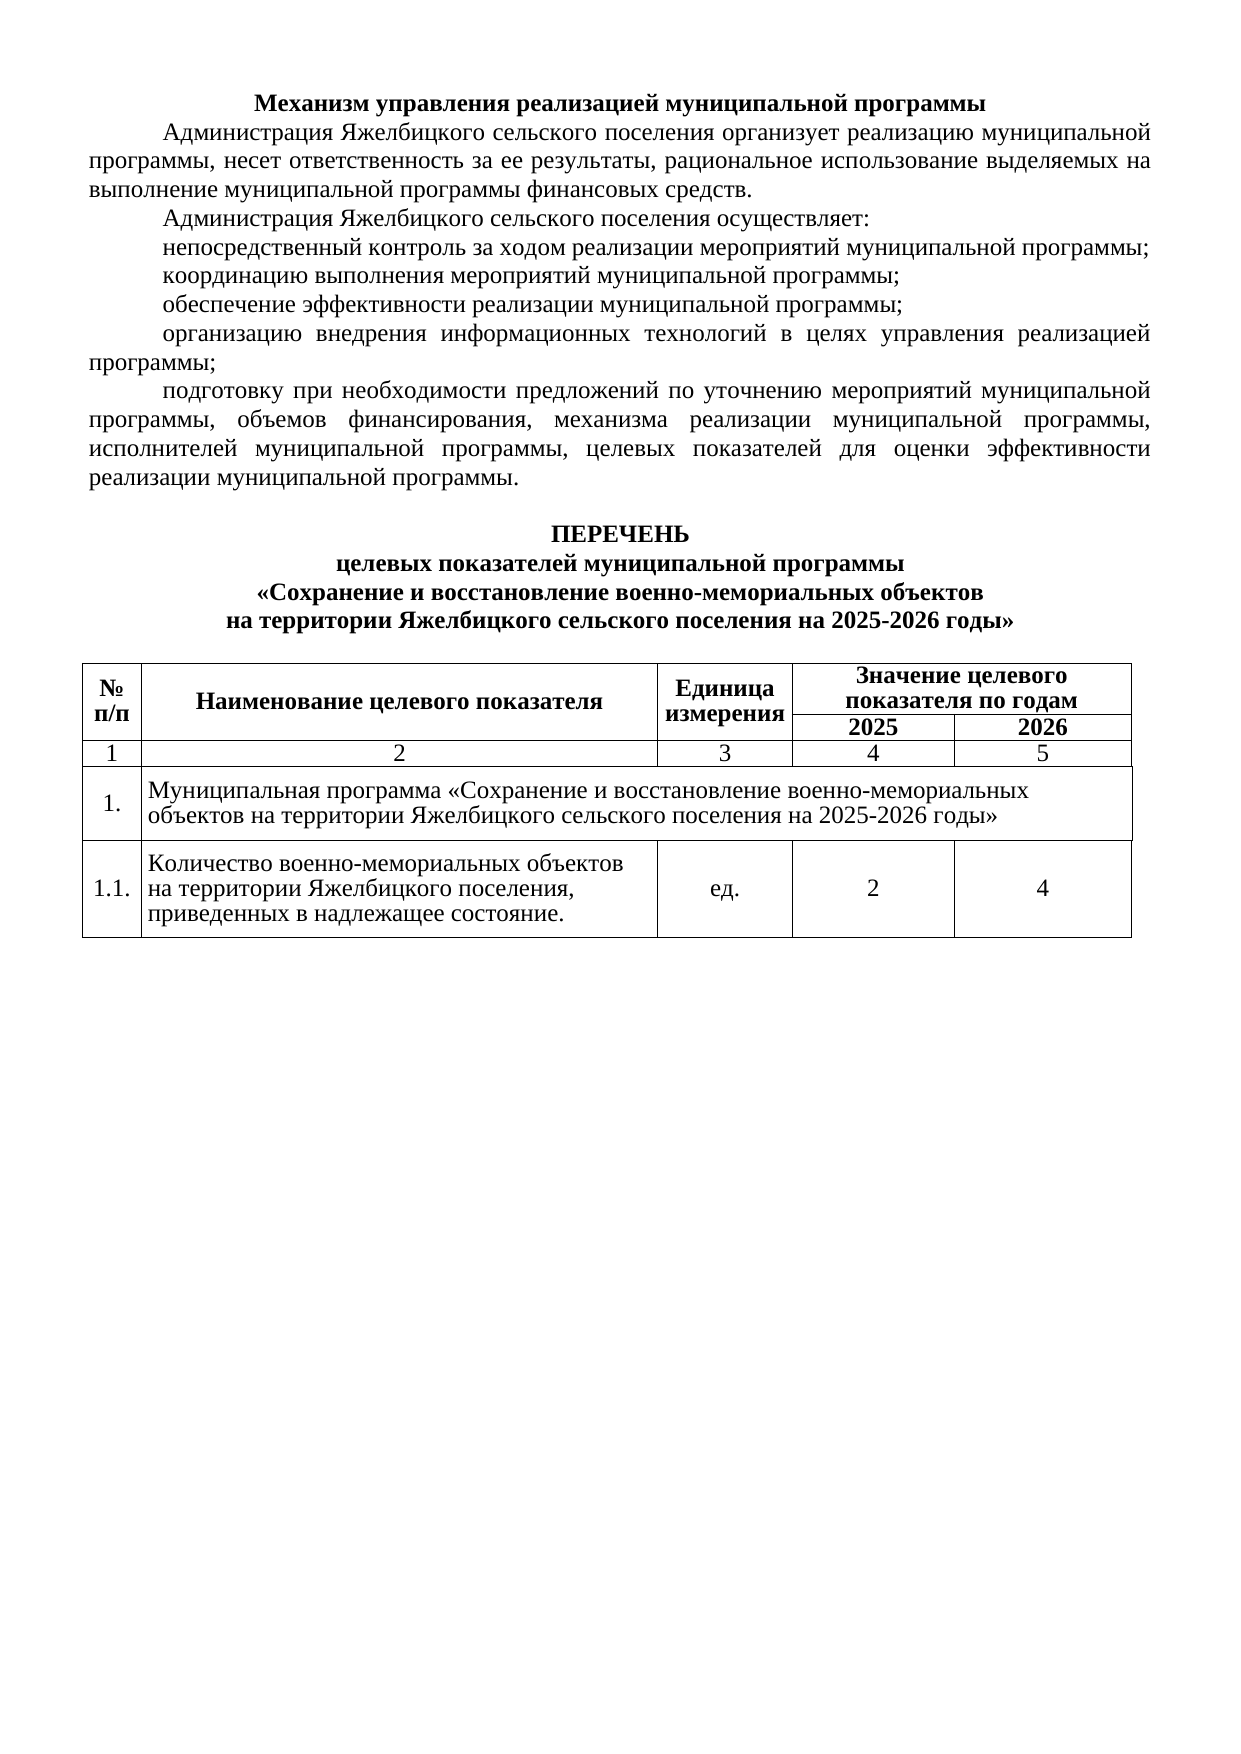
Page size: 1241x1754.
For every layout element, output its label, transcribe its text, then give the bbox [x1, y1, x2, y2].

text Механизм управления реализацией муниципальной программы [89, 88, 1152, 117]
text координацию выполнения мероприятий муниципальной программы; [89, 260, 1152, 289]
table_cell ед. [658, 841, 792, 937]
table_header Наименование целевого показателя [142, 664, 657, 740]
text обеспечение эффективности реализации муниципальной программы; [89, 289, 1152, 318]
text на территории Яжелбицкого сельского поселения на 2025-2026 годы» [89, 605, 1152, 634]
text непосредственный контроль за ходом реализации мероприятий муниципальной программы; [89, 232, 1152, 260]
text Администрация Яжелбицкого сельского поселения осуществляет: [89, 203, 1152, 232]
table_cell 1. [83, 767, 141, 840]
text организацию внедрения информационных технологий в целях управления реализацией программы; [89, 318, 1152, 375]
table_cell Муниципальная программа «Сохранение и восстановление военно-мемориальных объектов на территории Яжелбицкого сельского поселения на 2025-2026 годы» [142, 767, 1132, 840]
table_cell 5 [955, 741, 1131, 766]
table_cell 2 [142, 741, 657, 766]
table_header Единица измерения [658, 664, 792, 740]
text подготовку при необходимости предложений по уточнению мероприятий муниципальной программы, объемов финансирования, механизма реализации муниципальной программы, исполнителей муниципальной программы, целевых показателей для оценки эффективности реализации муниципальной программы. [89, 375, 1152, 490]
table_cell 2026 [955, 715, 1131, 740]
text Администрация Яжелбицкого сельского поселения организует реализацию муниципальной программы, несет ответственность за ее результаты, рациональное использование выделяемых на выполнение муниципальной программы финансовых средств. [89, 117, 1152, 203]
table_header № п/п [83, 664, 141, 740]
text целевых показателей муниципальной программы [89, 548, 1152, 577]
table_cell 3 [658, 741, 792, 766]
table_cell 4 [955, 841, 1131, 937]
table_cell 1 [83, 741, 141, 766]
text ПЕРЕЧЕНЬ [89, 519, 1152, 548]
text «Сохранение и восстановление военно-мемориальных объектов [89, 577, 1152, 605]
table_cell 2 [793, 841, 954, 937]
table_cell Количество военно-мемориальных объектов на территории Яжелбицкого поселения, приведенных в надлежащее состояние. [142, 841, 657, 937]
table_header Значение целевого показателя по годам [793, 664, 1131, 714]
table_cell 2025 [793, 715, 954, 740]
table_cell 1.1. [83, 841, 141, 937]
table_cell 4 [793, 741, 954, 766]
